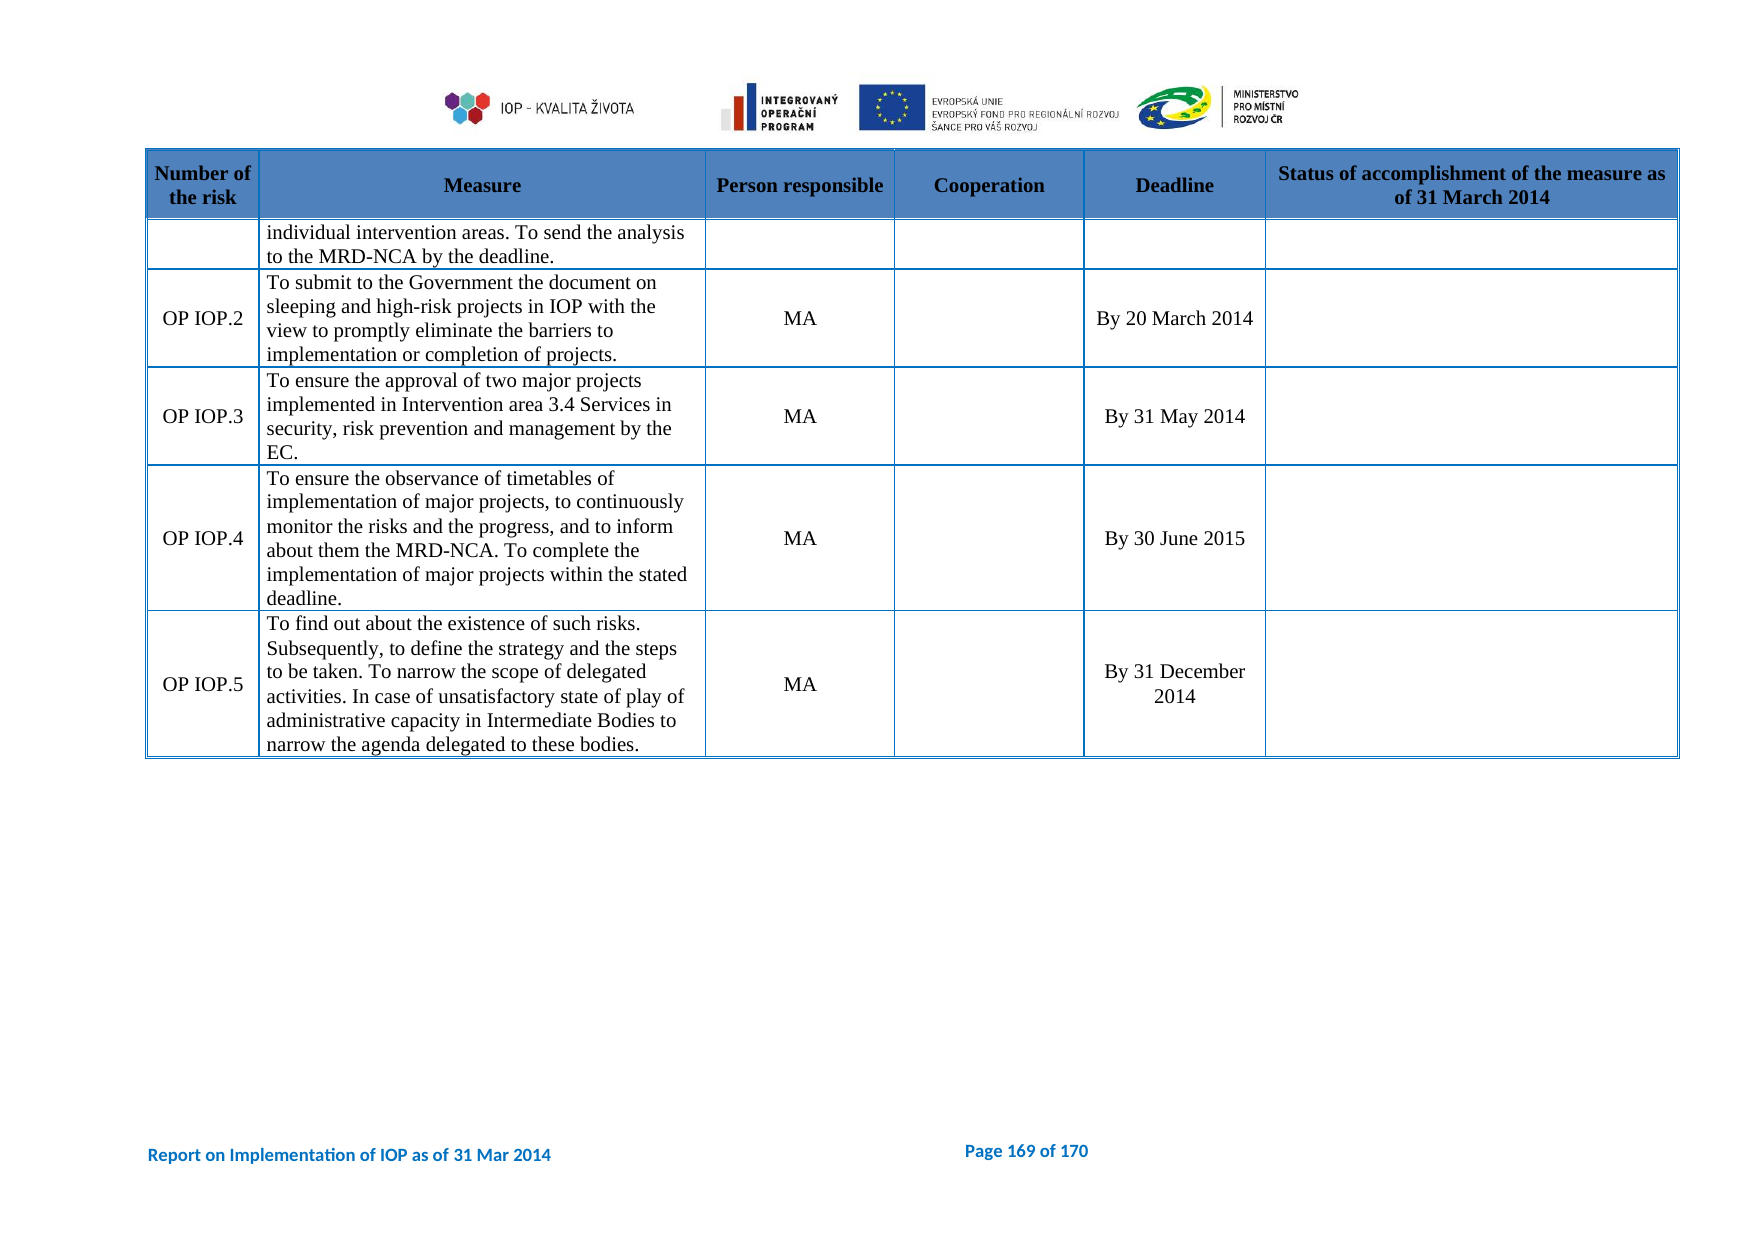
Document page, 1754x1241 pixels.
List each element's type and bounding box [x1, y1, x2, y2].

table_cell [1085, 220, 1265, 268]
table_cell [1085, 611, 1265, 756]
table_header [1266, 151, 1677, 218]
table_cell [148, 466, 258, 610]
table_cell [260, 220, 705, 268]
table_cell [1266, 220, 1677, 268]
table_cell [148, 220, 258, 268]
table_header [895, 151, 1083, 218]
picture [429, 73, 1325, 140]
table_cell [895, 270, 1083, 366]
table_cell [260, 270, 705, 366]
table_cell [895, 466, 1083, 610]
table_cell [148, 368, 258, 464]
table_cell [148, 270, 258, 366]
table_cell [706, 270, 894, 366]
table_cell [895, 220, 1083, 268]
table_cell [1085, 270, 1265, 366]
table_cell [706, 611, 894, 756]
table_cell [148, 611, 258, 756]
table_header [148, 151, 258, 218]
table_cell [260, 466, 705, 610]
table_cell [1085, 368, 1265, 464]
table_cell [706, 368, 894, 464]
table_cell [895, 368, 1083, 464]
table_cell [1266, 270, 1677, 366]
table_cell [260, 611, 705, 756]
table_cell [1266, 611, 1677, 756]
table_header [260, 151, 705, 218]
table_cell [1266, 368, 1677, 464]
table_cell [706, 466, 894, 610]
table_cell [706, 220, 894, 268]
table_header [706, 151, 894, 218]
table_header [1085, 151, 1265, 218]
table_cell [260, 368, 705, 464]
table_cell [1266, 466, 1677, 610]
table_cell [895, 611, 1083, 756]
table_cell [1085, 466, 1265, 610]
